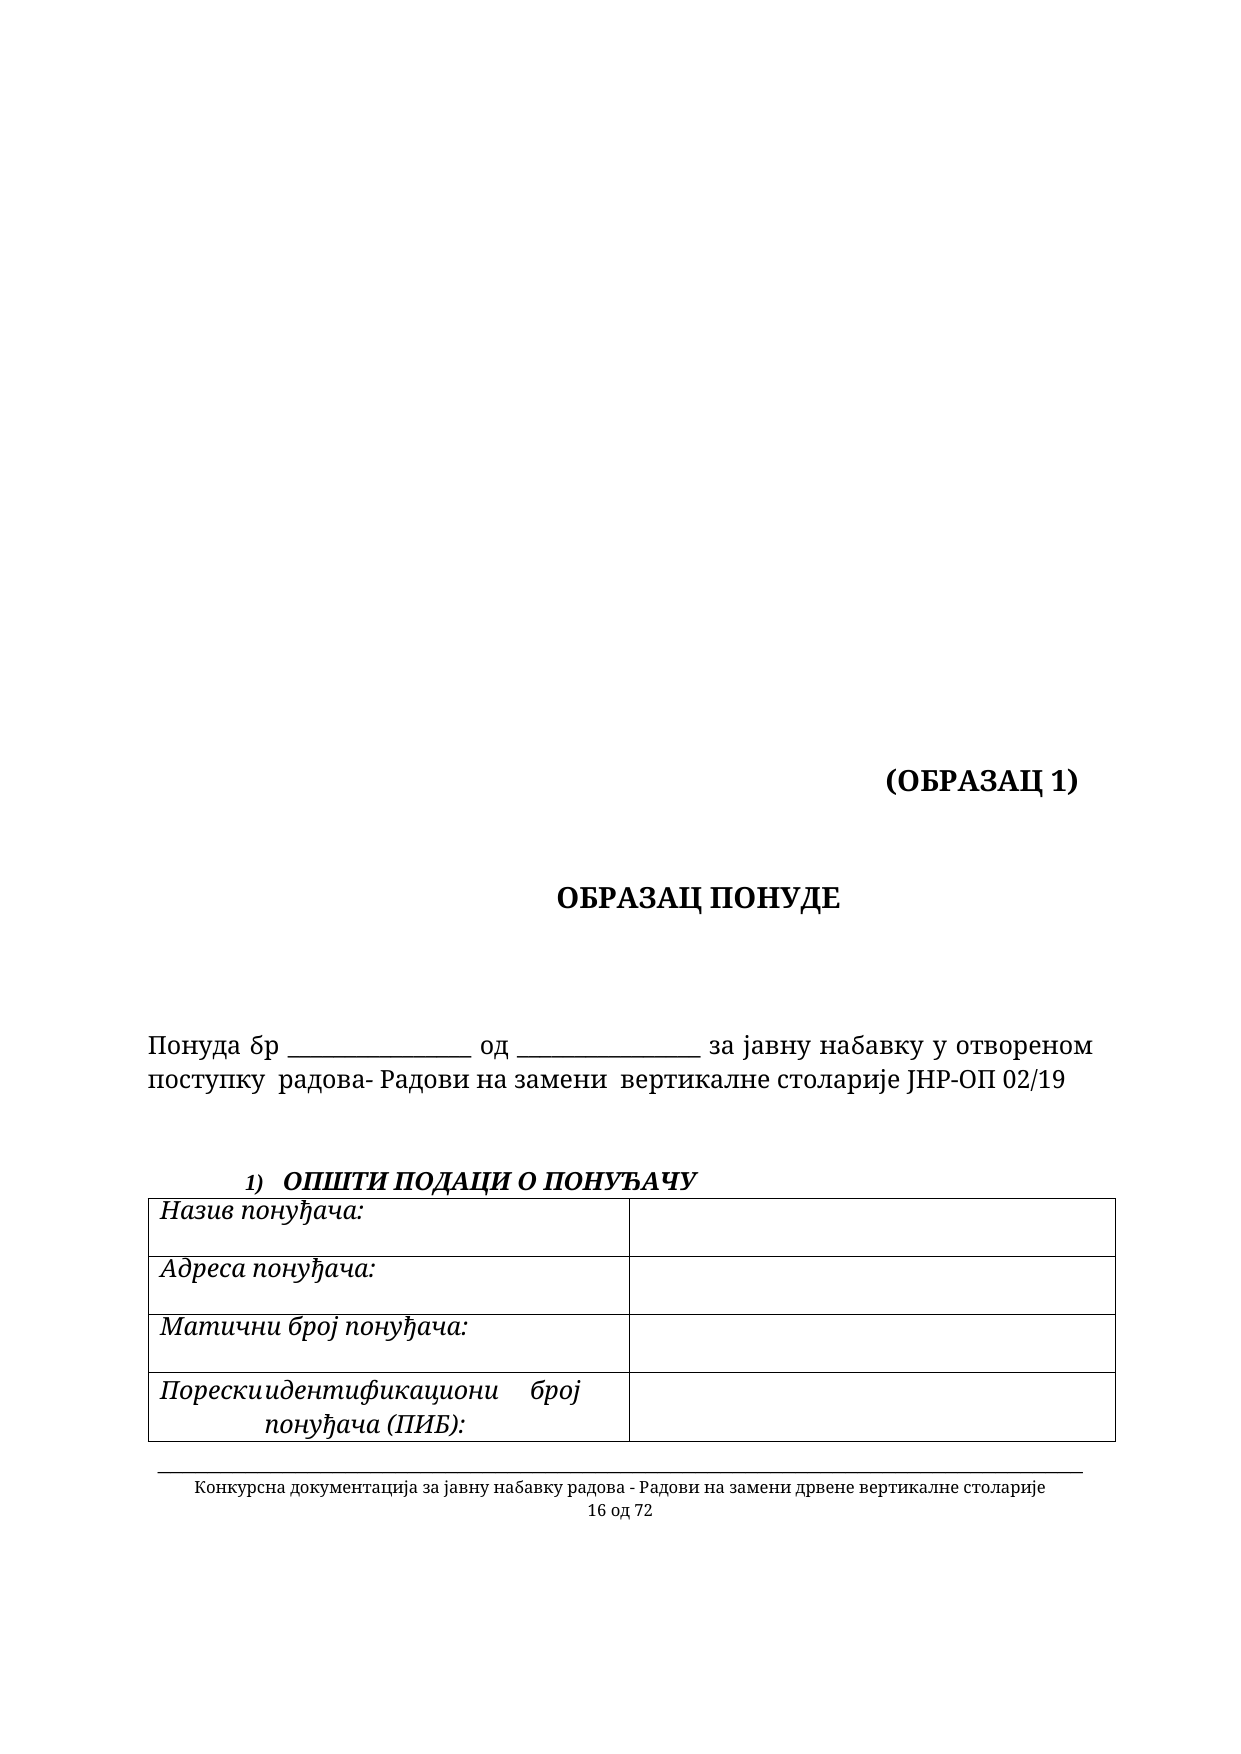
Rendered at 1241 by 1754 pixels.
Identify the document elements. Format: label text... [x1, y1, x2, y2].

list ОПШТИ ПОДАЦИ О ПОНУЂАЧУ [245, 1164, 1093, 1198]
table_cell Порески идентификациони број понуђача (ПИБ): [149, 1373, 629, 1441]
text (ОБРАЗАЦ 1) [148, 761, 1093, 800]
table_header [630, 1199, 1115, 1256]
text ОБРАЗАЦ ПОНУДЕ [556, 877, 1093, 917]
table_cell [630, 1315, 1115, 1372]
table_cell Матични број понуђача: [149, 1315, 629, 1372]
text Понуда бр ________________ од ________________ за јавну набавку у отвореном поступку радова- Радови на замени вертикалне столарије ЈНР-ОП 02/19 [148, 1028, 1093, 1096]
table_header Назив понуђача: [149, 1199, 629, 1256]
table_cell [630, 1373, 1115, 1441]
table_cell [630, 1257, 1115, 1314]
table_cell Адреса понуђача: [149, 1257, 629, 1314]
